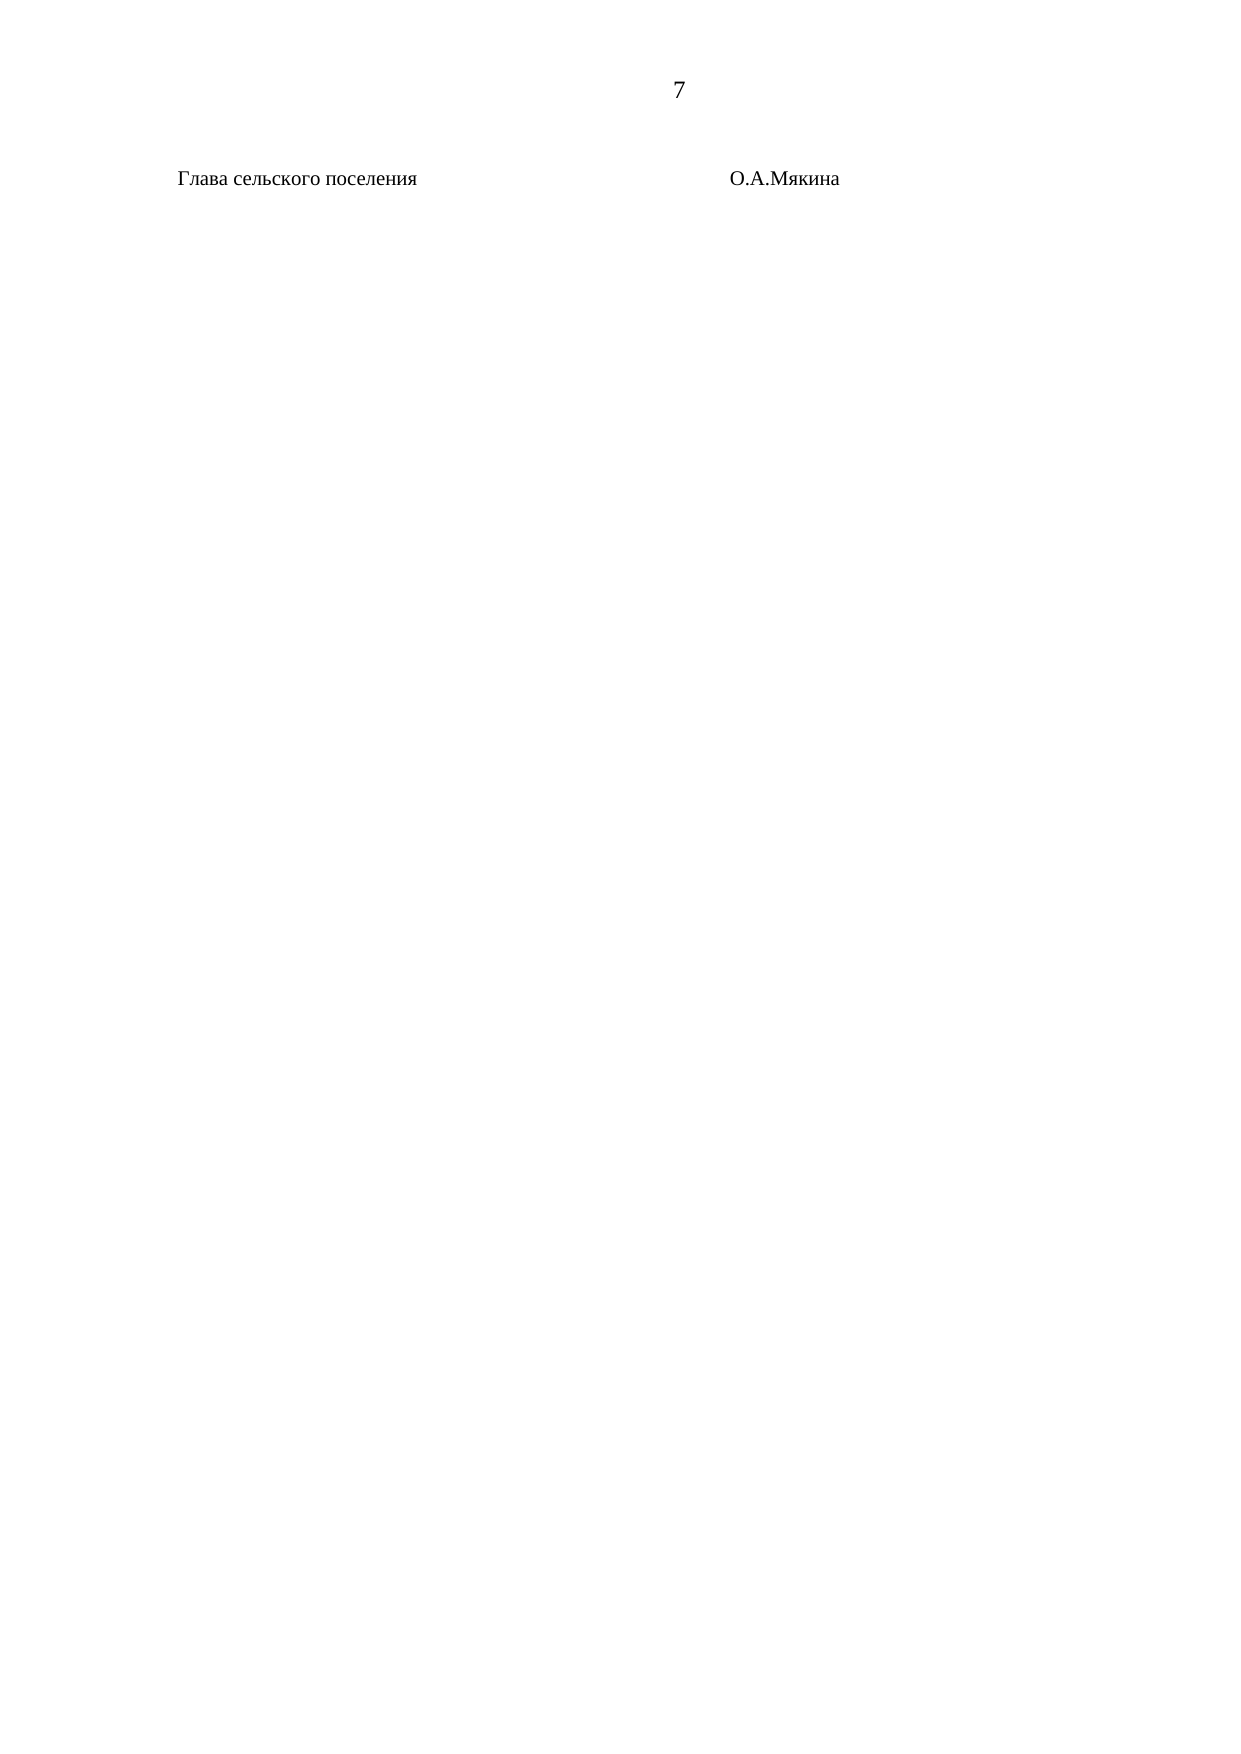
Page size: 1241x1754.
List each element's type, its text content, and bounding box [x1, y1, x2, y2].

text Глава сельского поселения О.А.Мякина [177, 166, 1181, 190]
